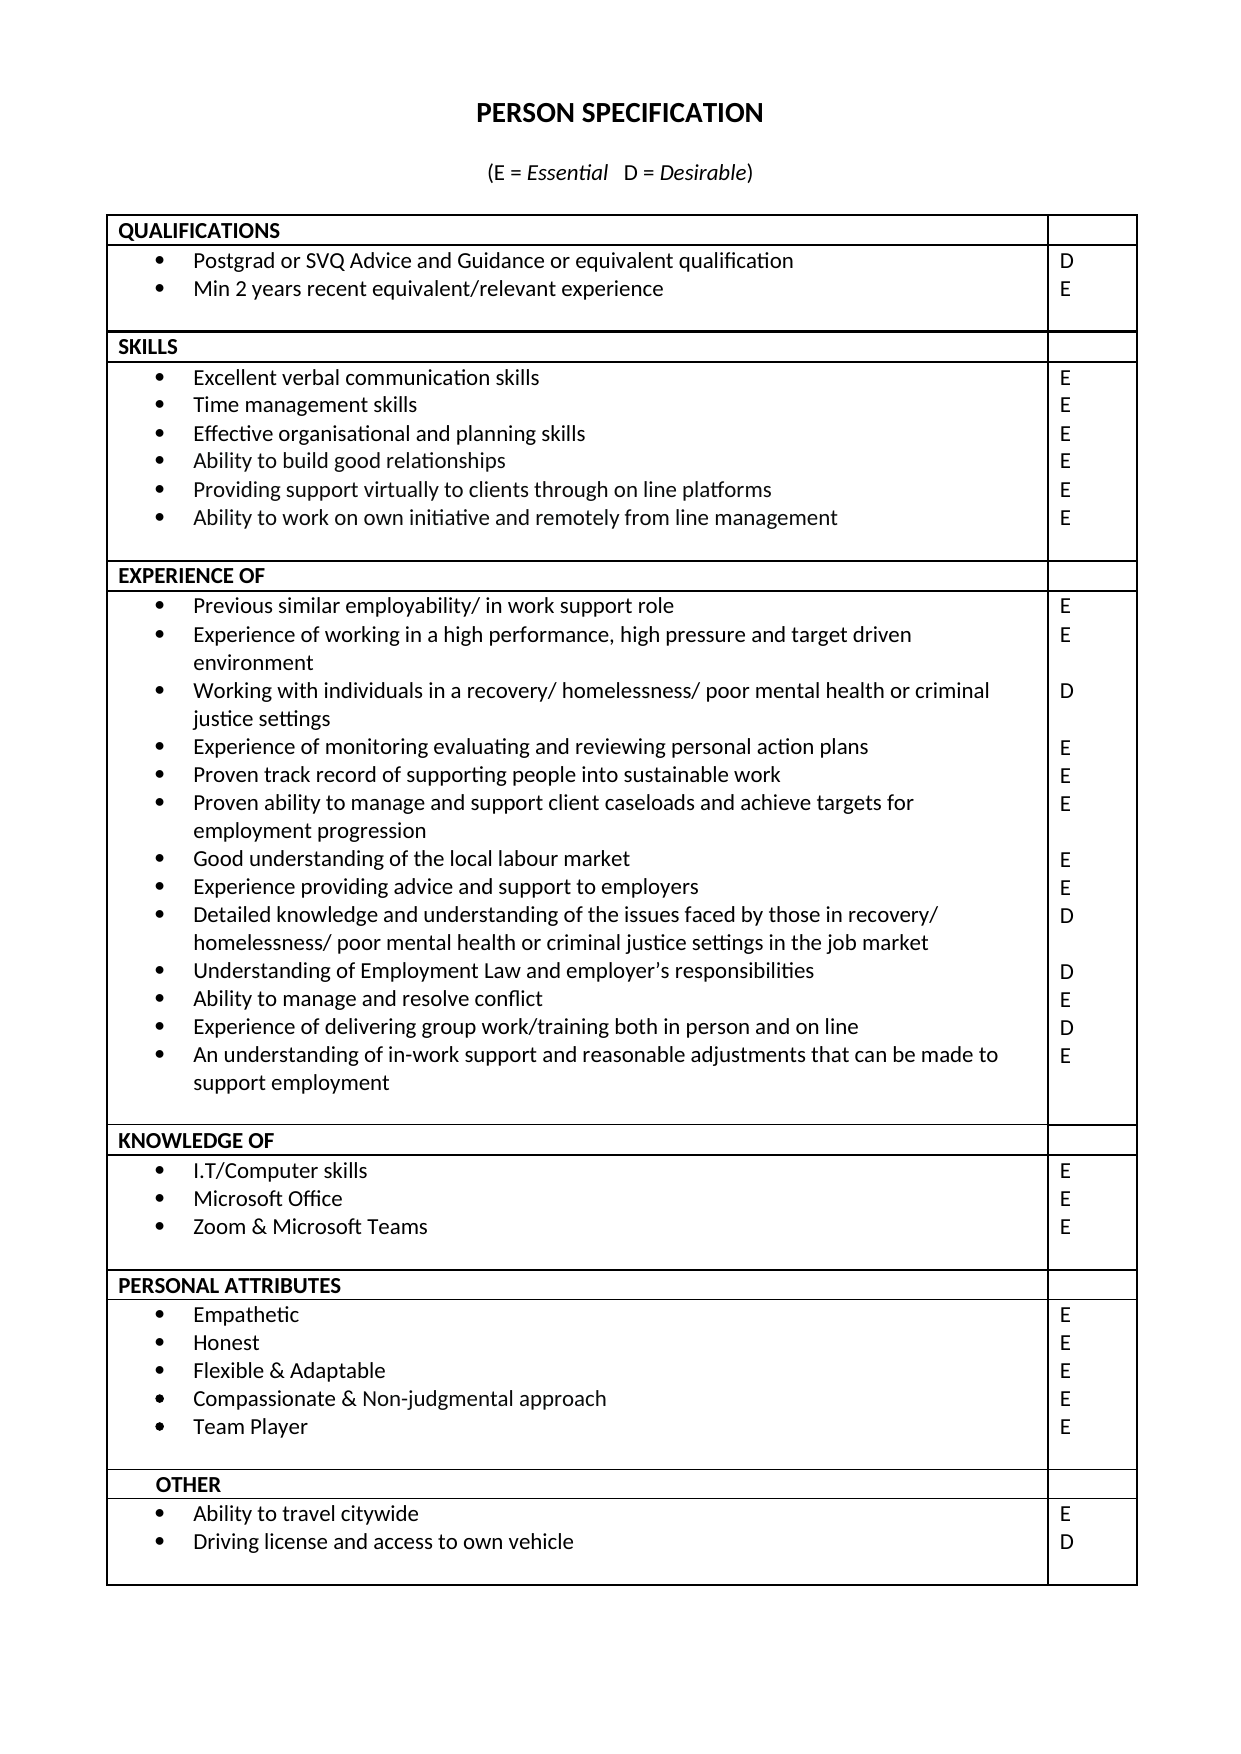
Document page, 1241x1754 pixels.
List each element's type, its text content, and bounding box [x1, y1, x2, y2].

table_cell PERSONAL ATTRIBUTES [108, 1271, 1047, 1299]
table_cell Previous similar employability/ in work support role Experience of working in a high performance, high pressure and target driven environment Working with individuals in a recovery/ homelessness/ poor mental health or criminal justice settings Experience of monitoring evaluating and reviewing personal action plans Proven track record of supporting people into sustainable work Proven ability to manage and support client caseloads and achieve targets for employment progression Good understanding of the local labour market Experience providing advice and support to employers Detailed knowledge and understanding of the issues faced by those in recovery/ homelessness/ poor mental health or criminal justice settings in the job market Understanding of Employment Law and employer’s responsibilities Ability to manage and resolve conflict Experience of delivering group work/training both in person and on line An understanding of in-work support and reasonable adjustments that can be made to support employment [108, 592, 1047, 1124]
table_cell Ability to travel citywide Driving license and access to own vehicle [108, 1499, 1047, 1584]
table_cell [1049, 1271, 1136, 1299]
table_cell EXPERIENCE OF [108, 562, 1047, 589]
table_cell I.T/Computer skills Microsoft Office Zoom & Microsoft Teams [108, 1156, 1047, 1269]
table_cell D E [1049, 246, 1136, 330]
table_cell [1049, 562, 1136, 589]
text (E = Essential D = Desirable) [118, 158, 1122, 186]
table_cell E E E [1049, 1156, 1136, 1269]
table_cell Excellent verbal communication skills Time management skills Effective organisational and planning skills Ability to build good relationships Providing support virtually to clients through on line platforms Ability to work on own initiative and remotely from line management [108, 363, 1047, 559]
table_cell [1049, 1126, 1136, 1154]
text PERSON SPECIFICATION [118, 94, 1122, 130]
table_cell E D [1049, 1499, 1136, 1584]
table_cell E E D E E E E E D D E D E [1049, 592, 1136, 1124]
table_header [1049, 216, 1136, 244]
table_cell KNOWLEDGE OF [108, 1125, 1047, 1154]
table_cell OTHER [108, 1470, 1047, 1498]
table_cell E E E E E E [1049, 363, 1136, 559]
table_cell [1049, 333, 1136, 361]
table_cell E E E E E [1049, 1300, 1136, 1469]
table_cell SKILLS [108, 333, 1047, 361]
table_cell [1049, 1470, 1136, 1498]
table_cell Postgrad or SVQ Advice and Guidance or equivalent qualification Min 2 years recent equivalent/relevant experience [108, 246, 1047, 330]
table_header QUALIFICATIONS [108, 216, 1047, 244]
table_cell Empathetic Honest Flexible & Adaptable Compassionate & Non-judgmental approach Team Player [108, 1300, 1047, 1469]
